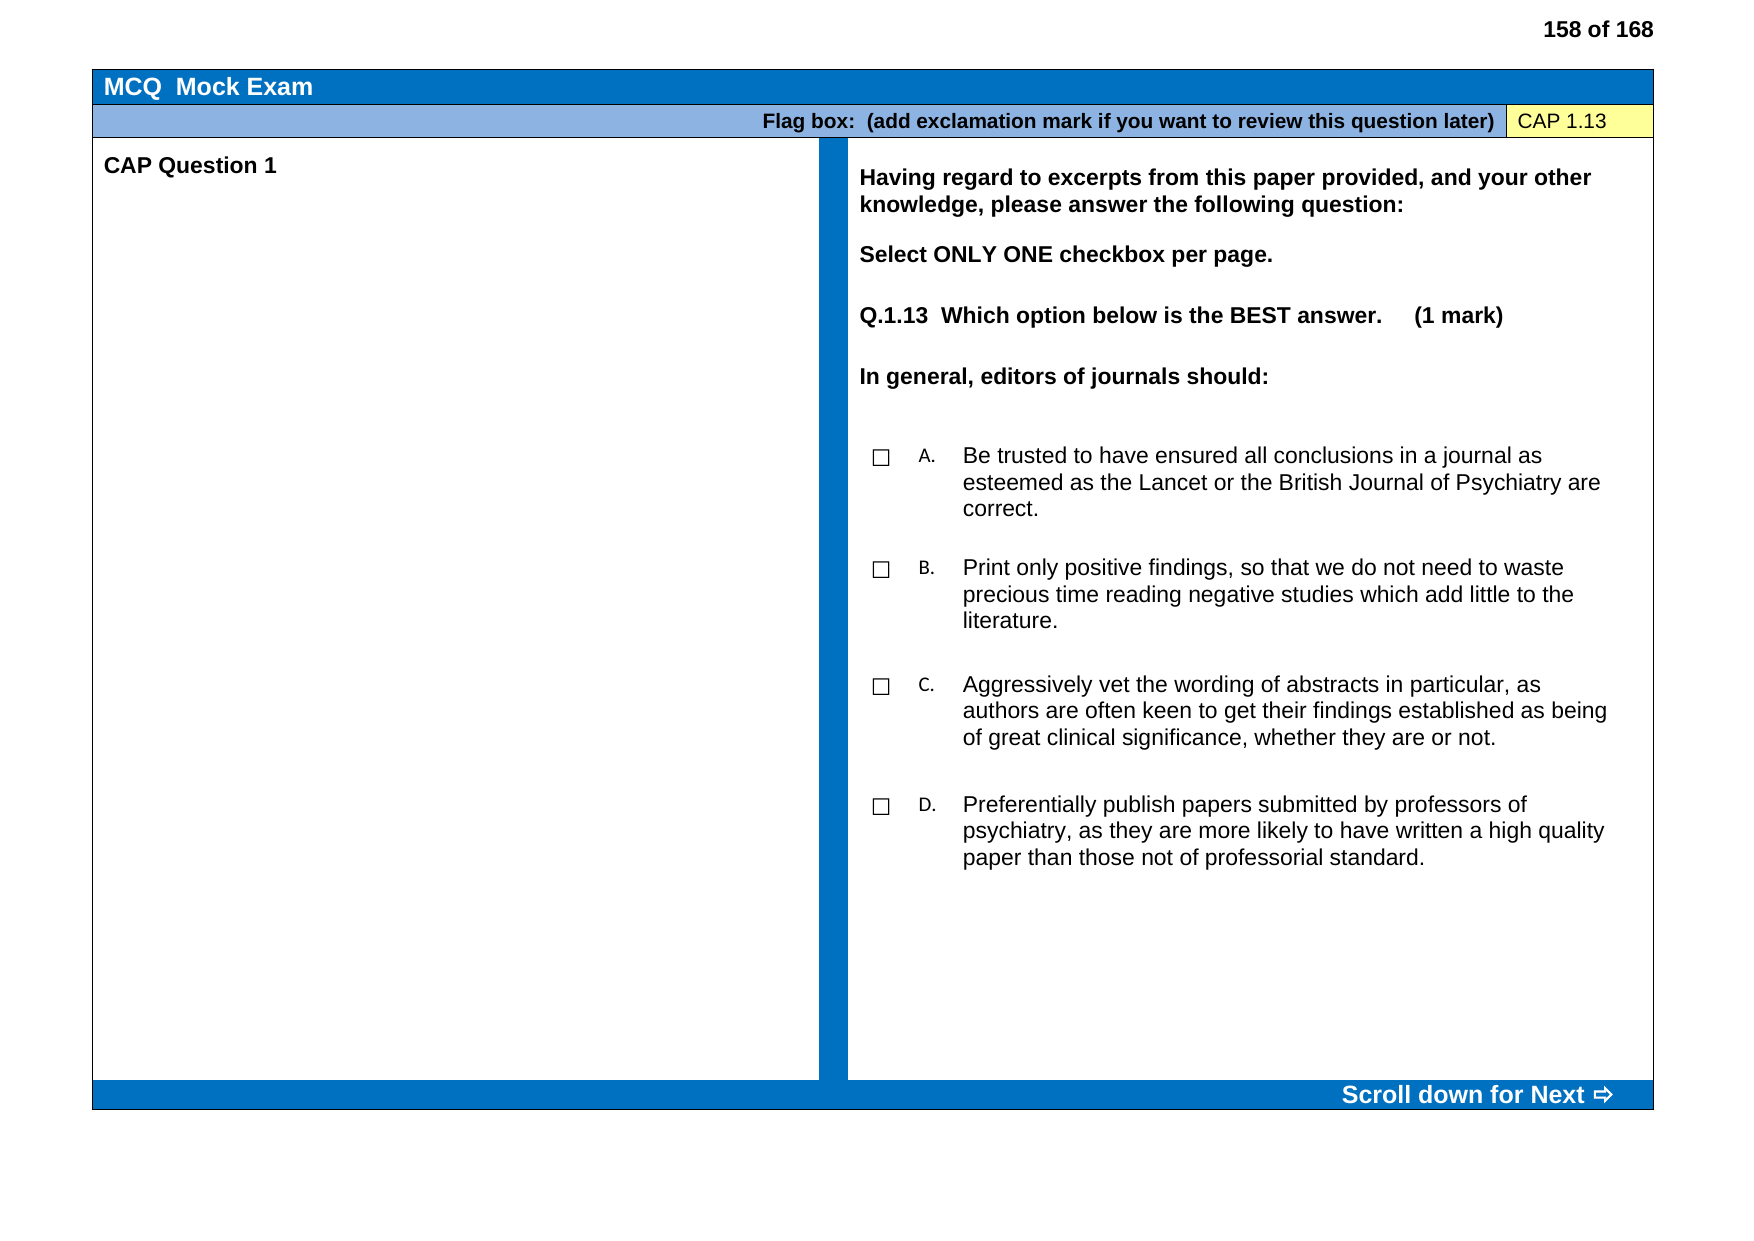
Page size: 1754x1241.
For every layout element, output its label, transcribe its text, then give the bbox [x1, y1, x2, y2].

table_header MCQ Mock Exam [93, 70, 1653, 104]
table_cell Flag box: (add exclamation mark if you want to review this question later) [93, 105, 1506, 137]
table_cell CAP Question 1 [93, 138, 819, 1080]
table_cell [93, 1080, 1330, 1109]
table_cell Having regard to excerpts from this paper provided, and your other knowledge, please answer the following question: Select ONLY ONE checkbox per page. Q.1.13 Which option below is the BEST answer. (1 mark) In general, editors of journals should: [848, 138, 1653, 1080]
table_cell Scroll down for Next [1330, 1080, 1653, 1109]
table_cell CAP 1.13 [1507, 105, 1653, 137]
table_cell [819, 138, 848, 1080]
